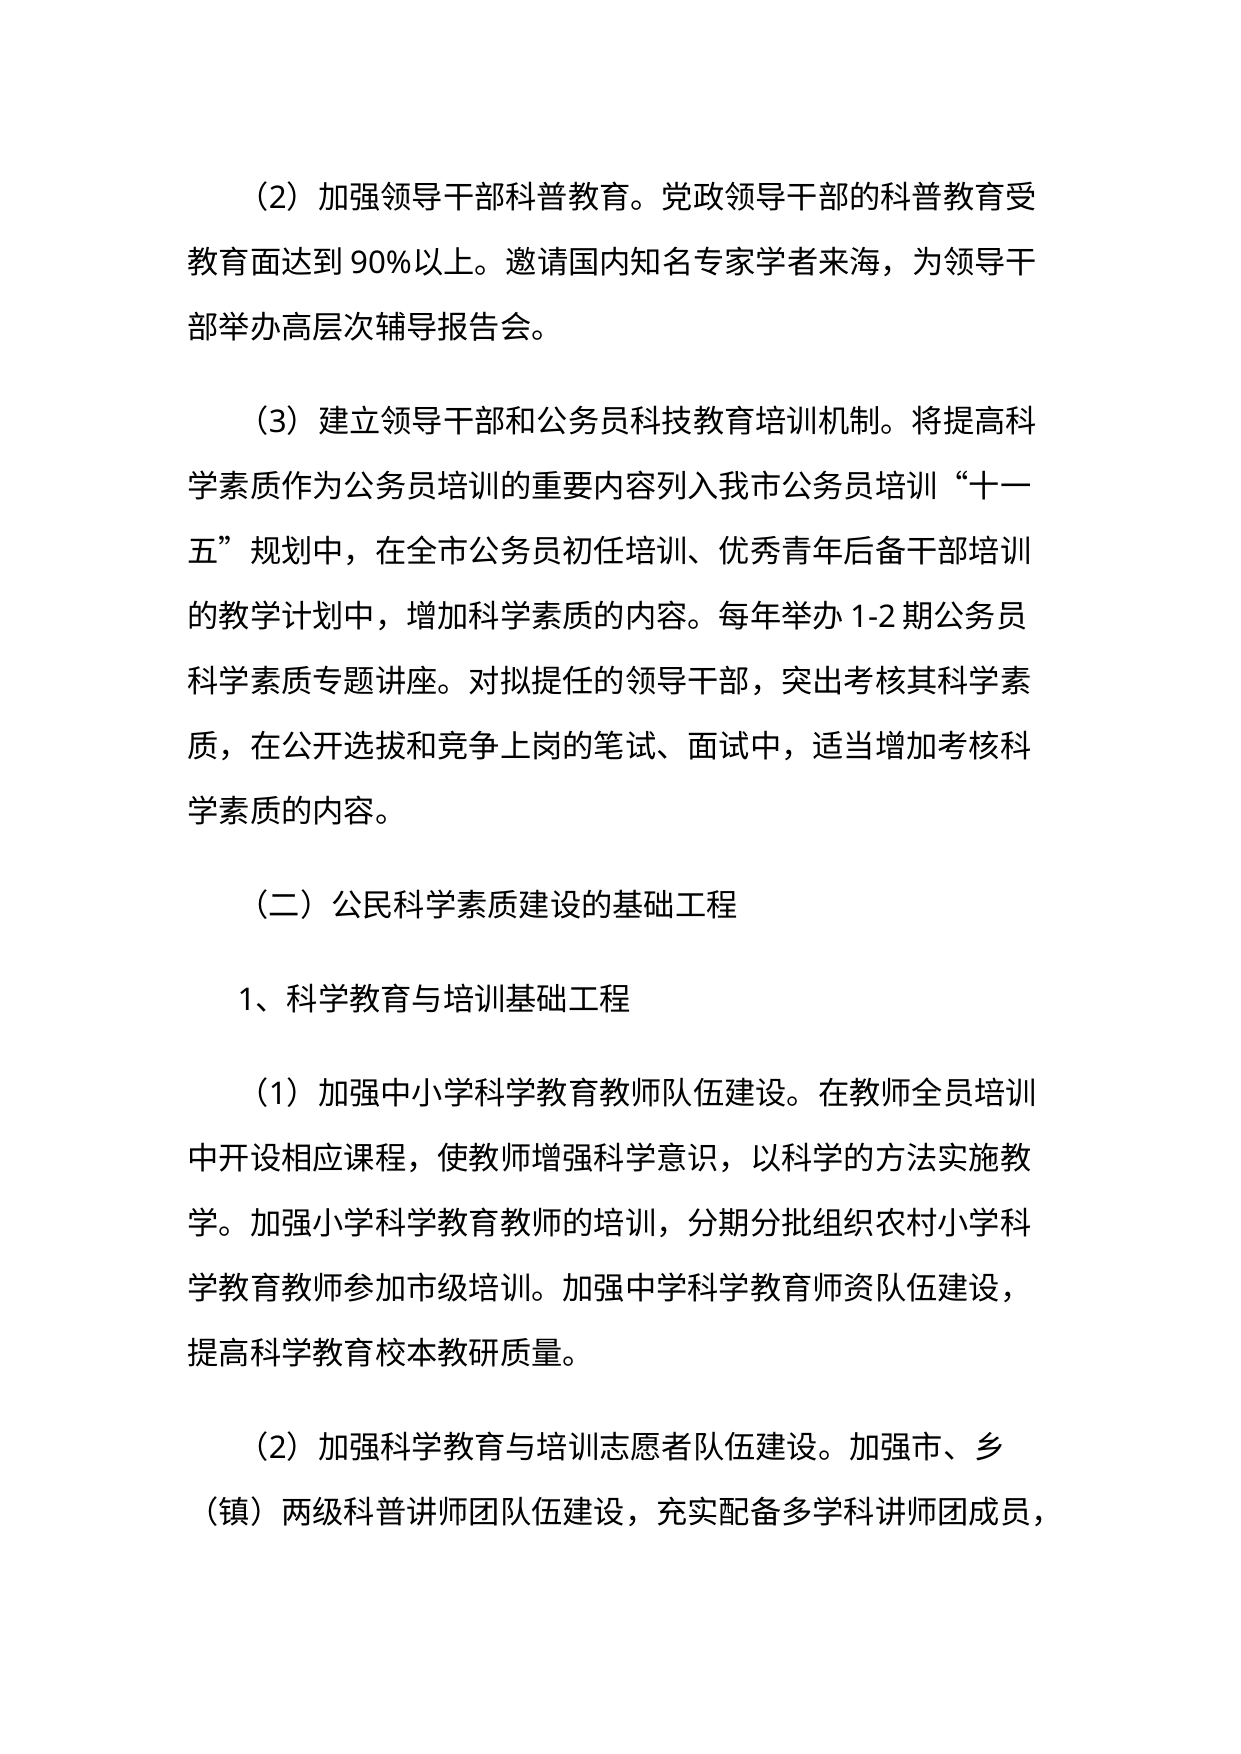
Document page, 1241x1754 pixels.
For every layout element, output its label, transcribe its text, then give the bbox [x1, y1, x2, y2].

text （二）公民科学素质建设的基础工程 [187, 870, 1053, 935]
text 1、科学教育与培训基础工程 [187, 964, 1053, 1029]
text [187, 1413, 1053, 1543]
text （3）建立领导干部和公务员科技教育培训机制。将提高科学素质作为公务员培训的重要内容列入我市公务员培训“十一五”规划中，在全市公务员初任培训、优秀青年后备干部培训的教学计划中，增加科学素质的内容。每年举办1-2期公务员科学素质专题讲座。对拟提任的领导干部，突出考核其科学素质，在公开选拔和竞争上岗的笔试、面试中，适当增加考核科学素质的内容。 [187, 386, 1053, 841]
text （1）加强中小学科学教育教师队伍建设。在教师全员培训中开设相应课程，使教师增强科学意识，以科学的方法实施教学。加强小学科学教育教师的培训，分期分批组织农村小学科学教育教师参加市级培训。加强中学科学教育师资队伍建设，提高科学教育校本教研质量。 [187, 1059, 1053, 1384]
text （2）加强领导干部科普教育。党政领导干部的科普教育受教育面达到90%以上。邀请国内知名专家学者来海，为领导干部举办高层次辅导报告会。 [187, 162, 1053, 357]
